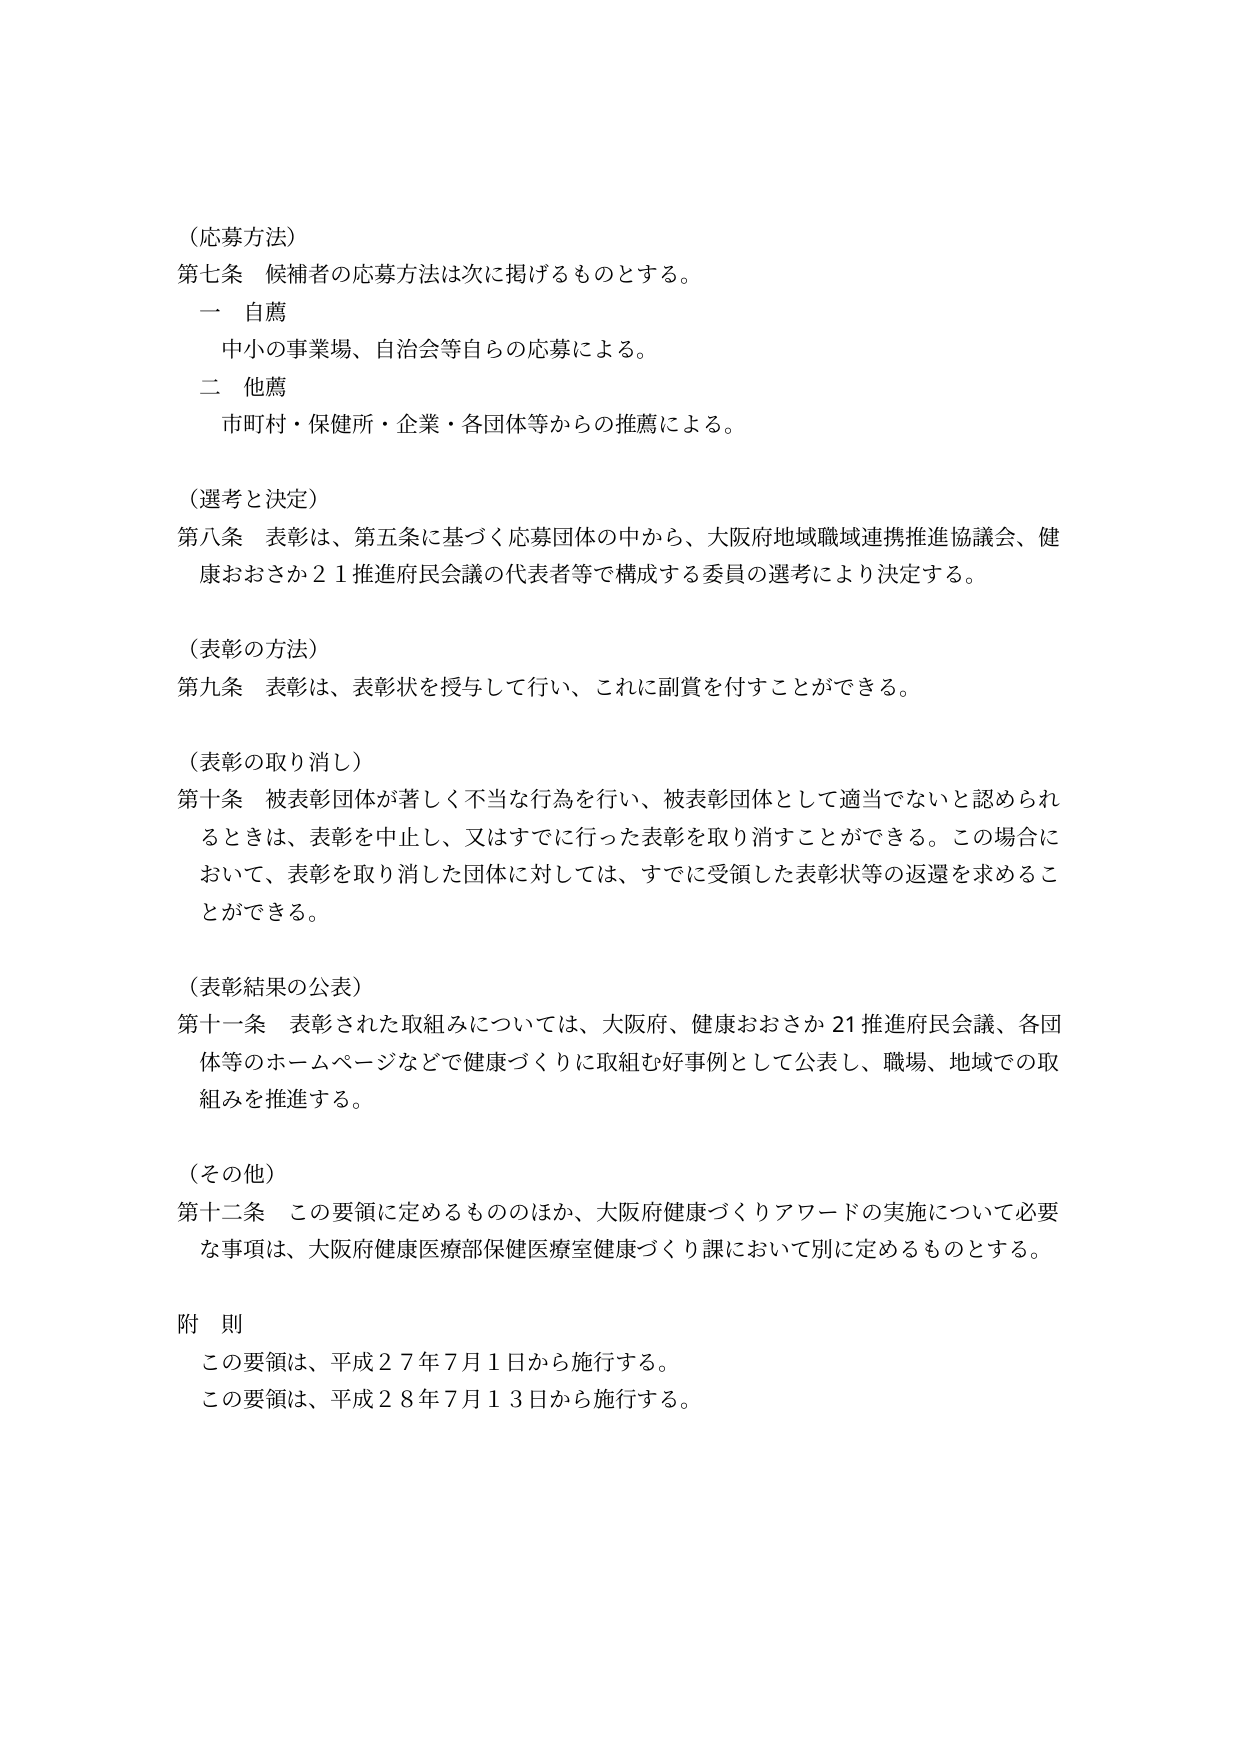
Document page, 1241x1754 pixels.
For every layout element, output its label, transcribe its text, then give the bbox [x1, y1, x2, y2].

text （その他） [177, 1154, 1063, 1192]
text 第九条 表彰は、表彰状を授与して行い、これに副賞を付すことができる。 [177, 667, 1063, 704]
text 第十条 被表彰団体が著しく不当な行為を行い、被表彰団体として適当でないと認められるときは、表彰を中止し、又はすでに行った表彰を取り消すことができる。この場合において、表彰を取り消した団体に対しては、すでに受領した表彰状等の返還を求めることができる。 [177, 779, 1063, 929]
text （応募方法） [177, 217, 1063, 254]
text 附 則 [177, 1304, 1063, 1342]
text この要領は、平成２７年７月１日から施行する。 [177, 1342, 1063, 1379]
text （表彰の取り消し） [177, 742, 1063, 779]
text （表彰の方法） [177, 629, 1063, 667]
text （選考と決定） [177, 479, 1063, 517]
text 第十二条 この要領に定めるもののほか、大阪府健康づくりアワードの実施について必要な事項は、大阪府健康医療部保健医療室健康づくり課において別に定めるものとする。 [177, 1192, 1063, 1267]
text この要領は、平成２８年７月１３日から施行する。 [177, 1379, 1063, 1417]
text （表彰結果の公表） [177, 967, 1063, 1004]
text 市町村・保健所・企業・各団体等からの推薦による。 [177, 404, 1063, 442]
text 中小の事業場、自治会等自らの応募による。 [177, 329, 1063, 367]
text 一 自薦 [177, 292, 1063, 329]
text 第十一条 表彰された取組みについては、大阪府、健康おおさか21推進府民会議、各団体等のホームページなどで健康づくりに取組む好事例として公表し、職場、地域での取組みを推進する。 [177, 1004, 1063, 1117]
text 二 他薦 [177, 367, 1063, 404]
text 第八条 表彰は、第五条に基づく応募団体の中から、大阪府地域職域連携推進協議会、健康おおさか２１推進府民会議の代表者等で構成する委員の選考により決定する。 [177, 517, 1063, 592]
text 第七条 候補者の応募方法は次に掲げるものとする。 [177, 254, 1063, 292]
